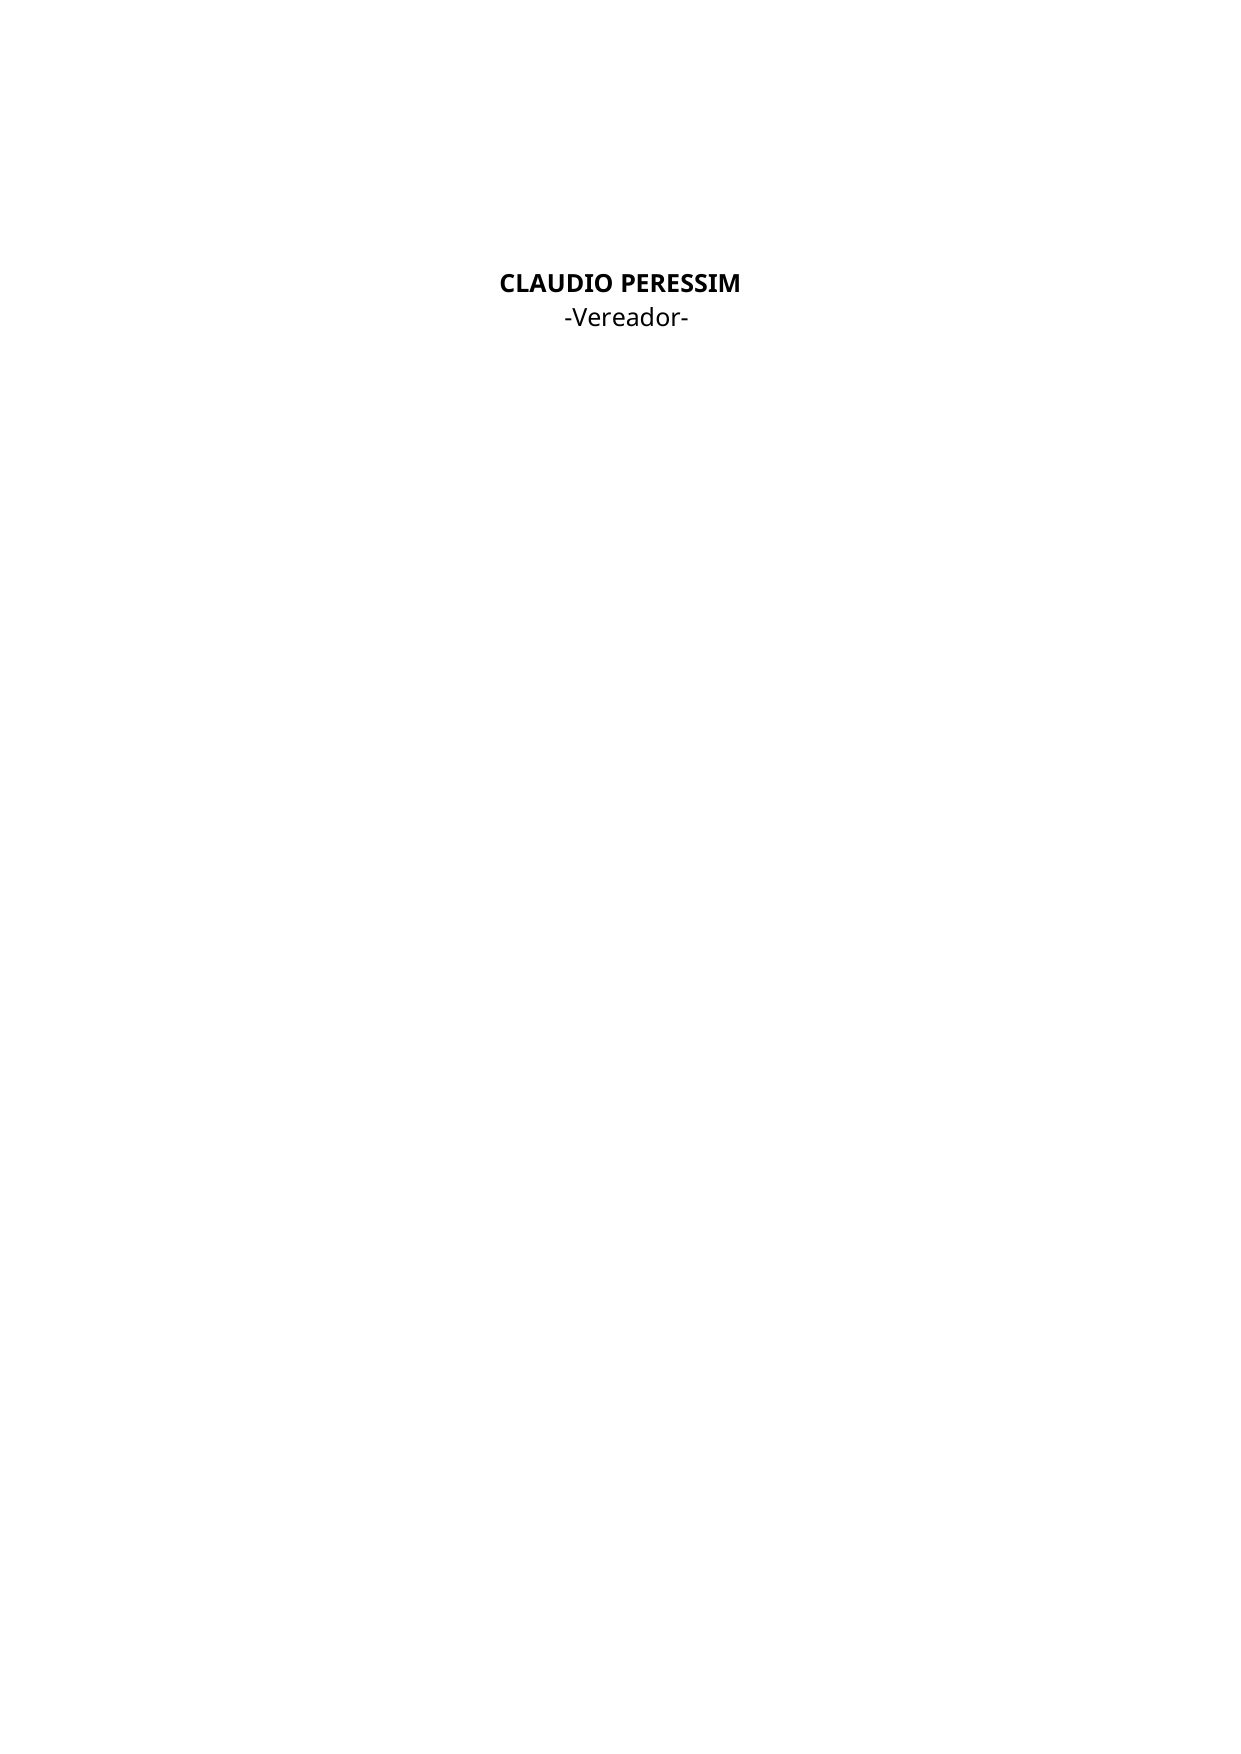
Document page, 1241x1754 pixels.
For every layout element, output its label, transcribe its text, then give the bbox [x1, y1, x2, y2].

text CLAUDIO PERESSIM [177, 266, 1063, 300]
text -Vereador- [177, 300, 1063, 334]
